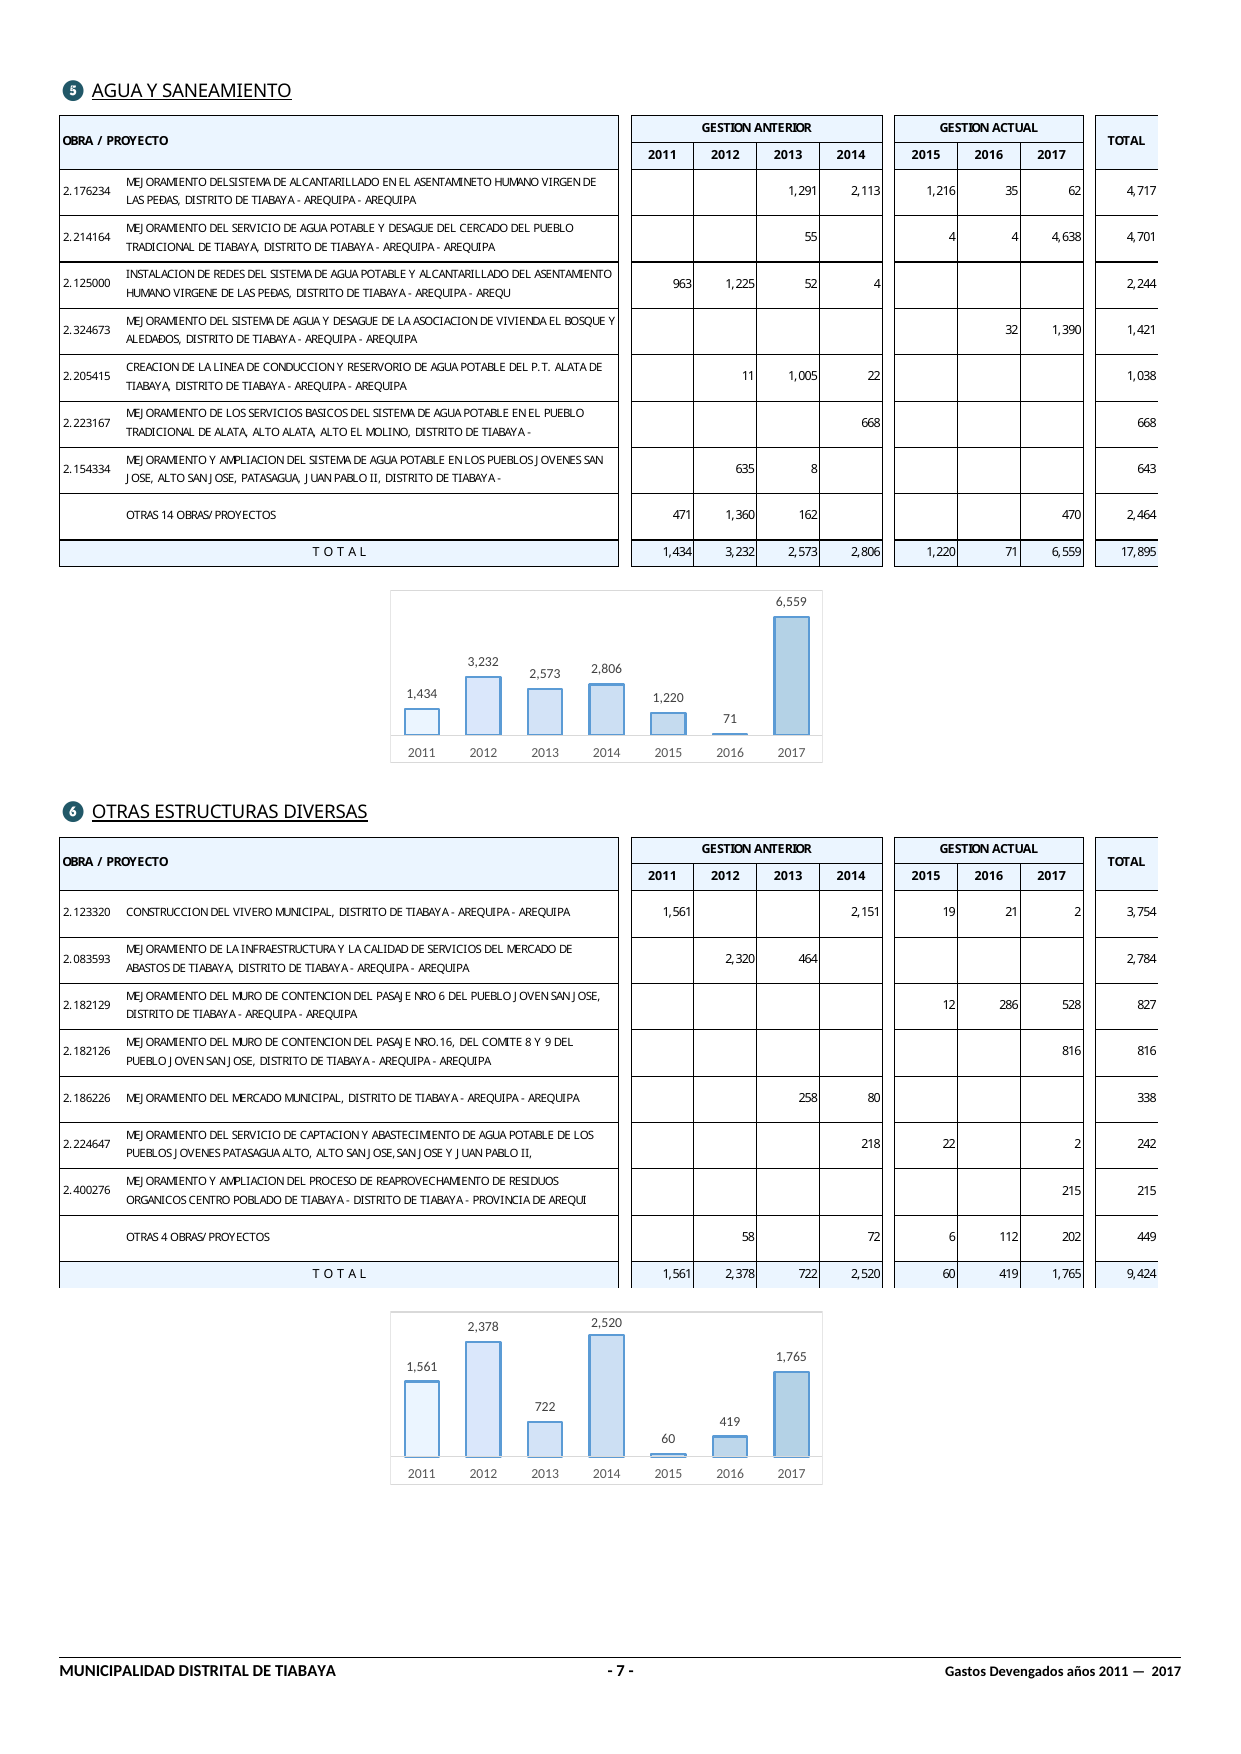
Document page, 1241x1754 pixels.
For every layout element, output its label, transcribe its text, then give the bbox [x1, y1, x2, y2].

table_header ❻ OTRAS ESTRUCTURAS DIVERSAS [39, 792, 1174, 1491]
table_header ❺ AGUA Y SANEAMIENTO [39, 71, 1174, 769]
